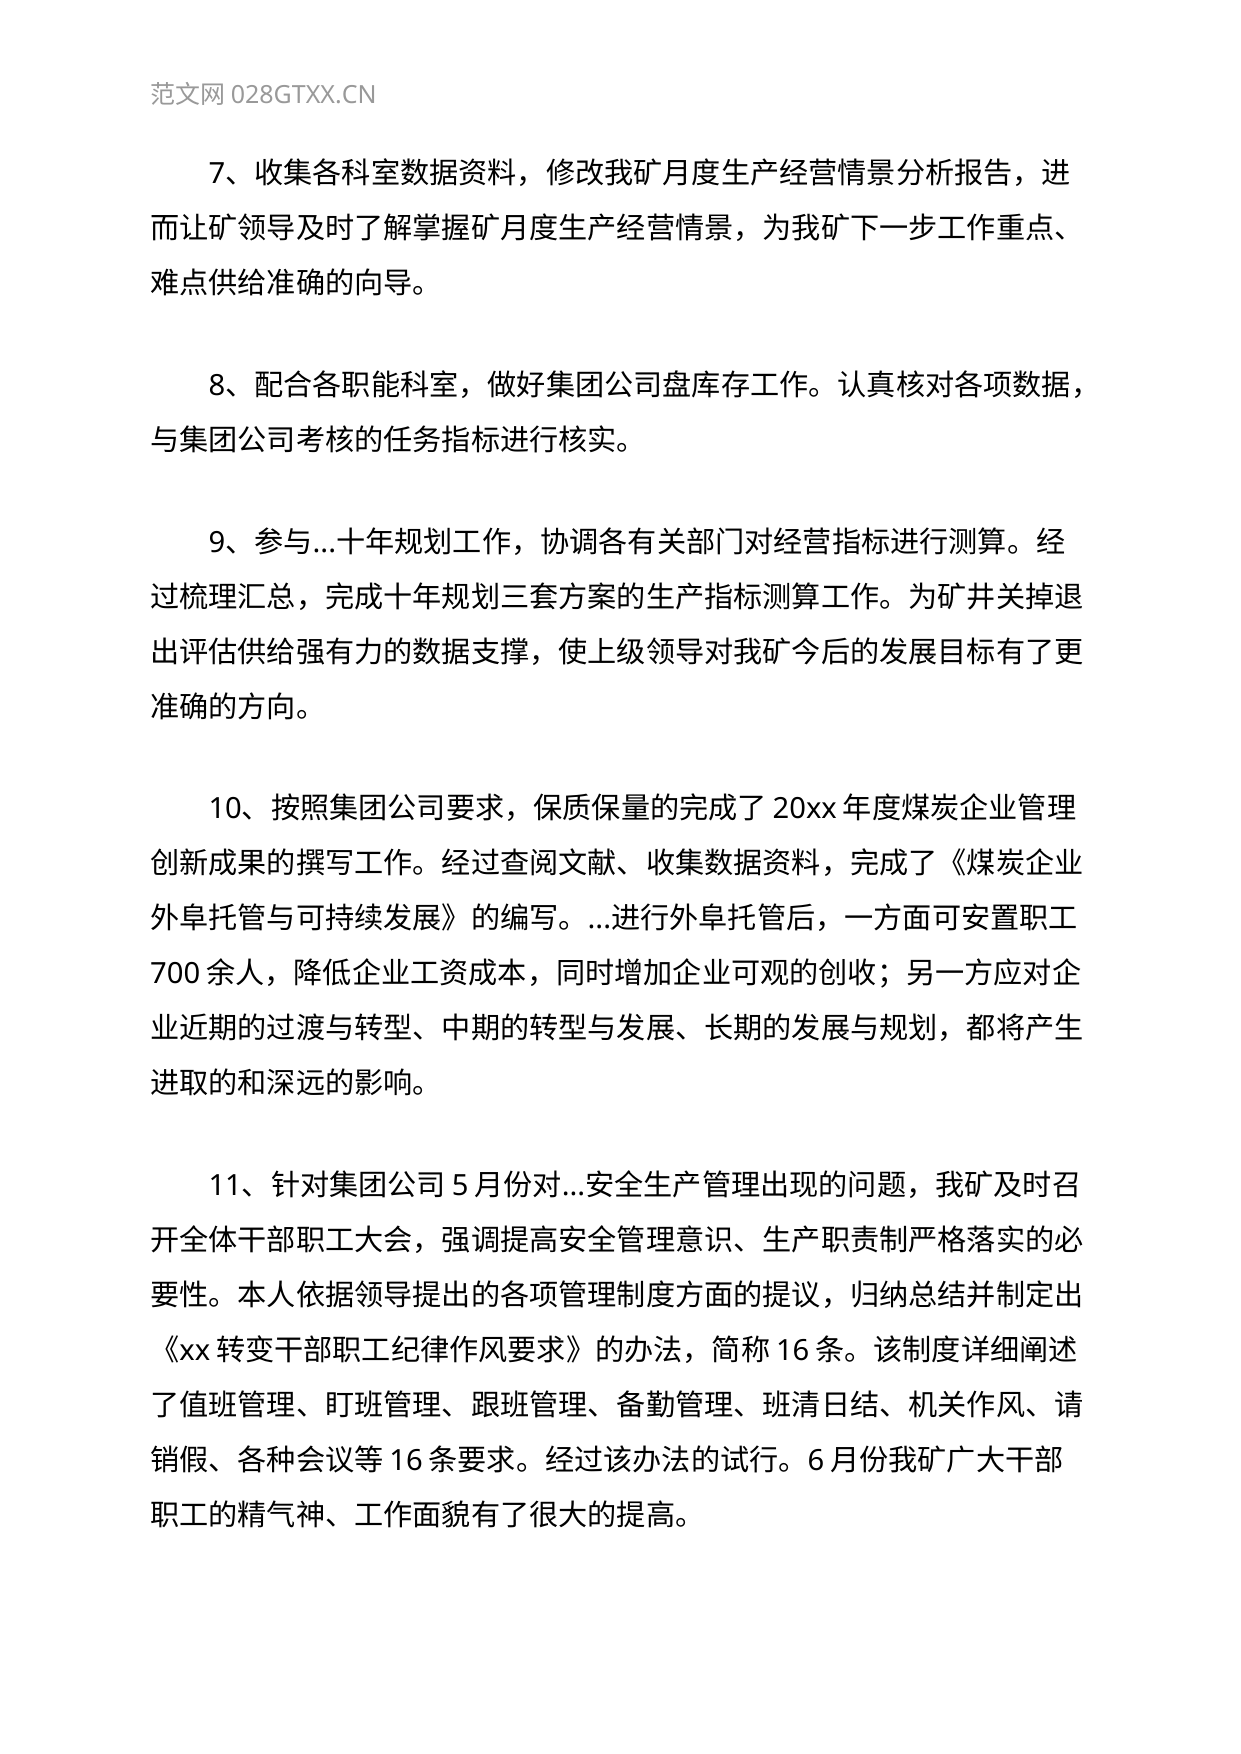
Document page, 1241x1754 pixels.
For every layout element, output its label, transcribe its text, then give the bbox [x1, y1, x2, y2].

text 8、配合各职能科室，做好集团公司盘库存工作。认真核对各项数据，与集团公司考核的任务指标进行核实。 [150, 362, 1090, 459]
text 9、参与...十年规划工作，协调各有关部门对经营指标进行测算。经过梳理汇总，完成十年规划三套方案的生产指标测算工作。为矿井关掉退出评估供给强有力的数据支撑，使上级领导对我矿今后的发展目标有了更准确的方向。 [150, 518, 1090, 726]
text 10、按照集团公司要求，保质保量的完成了20xx年度煤炭企业管理创新成果的撰写工作。经过查阅文献、收集数据资料，完成了《煤炭企业外阜托管与可持续发展》的编写。...进行外阜托管后，一方面可安置职工700余人，降低企业工资成本，同时增加企业可观的创收；另一方应对企业近期的过渡与转型、中期的转型与发展、长期的发展与规划，都将产生进取的和深远的影响。 [150, 785, 1090, 1102]
text 11、针对集团公司5月份对...安全生产管理出现的问题，我矿及时召开全体干部职工大会，强调提高安全管理意识、生产职责制严格落实的必要性。本人依据领导提出的各项管理制度方面的提议，归纳总结并制定出《xx转变干部职工纪律作风要求》的办法，简称16条。该制度详细阐述了值班管理、盯班管理、跟班管理、备勤管理、班清日结、机关作风、请销假、各种会议等16条要求。经过该办法的试行。6月份我矿广大干部职工的精气神、工作面貌有了很大的提高。 [150, 1162, 1090, 1533]
text 7、收集各科室数据资料，修改我矿月度生产经营情景分析报告，进而让矿领导及时了解掌握矿月度生产经营情景，为我矿下一步工作重点、难点供给准确的向导。 [150, 150, 1090, 302]
